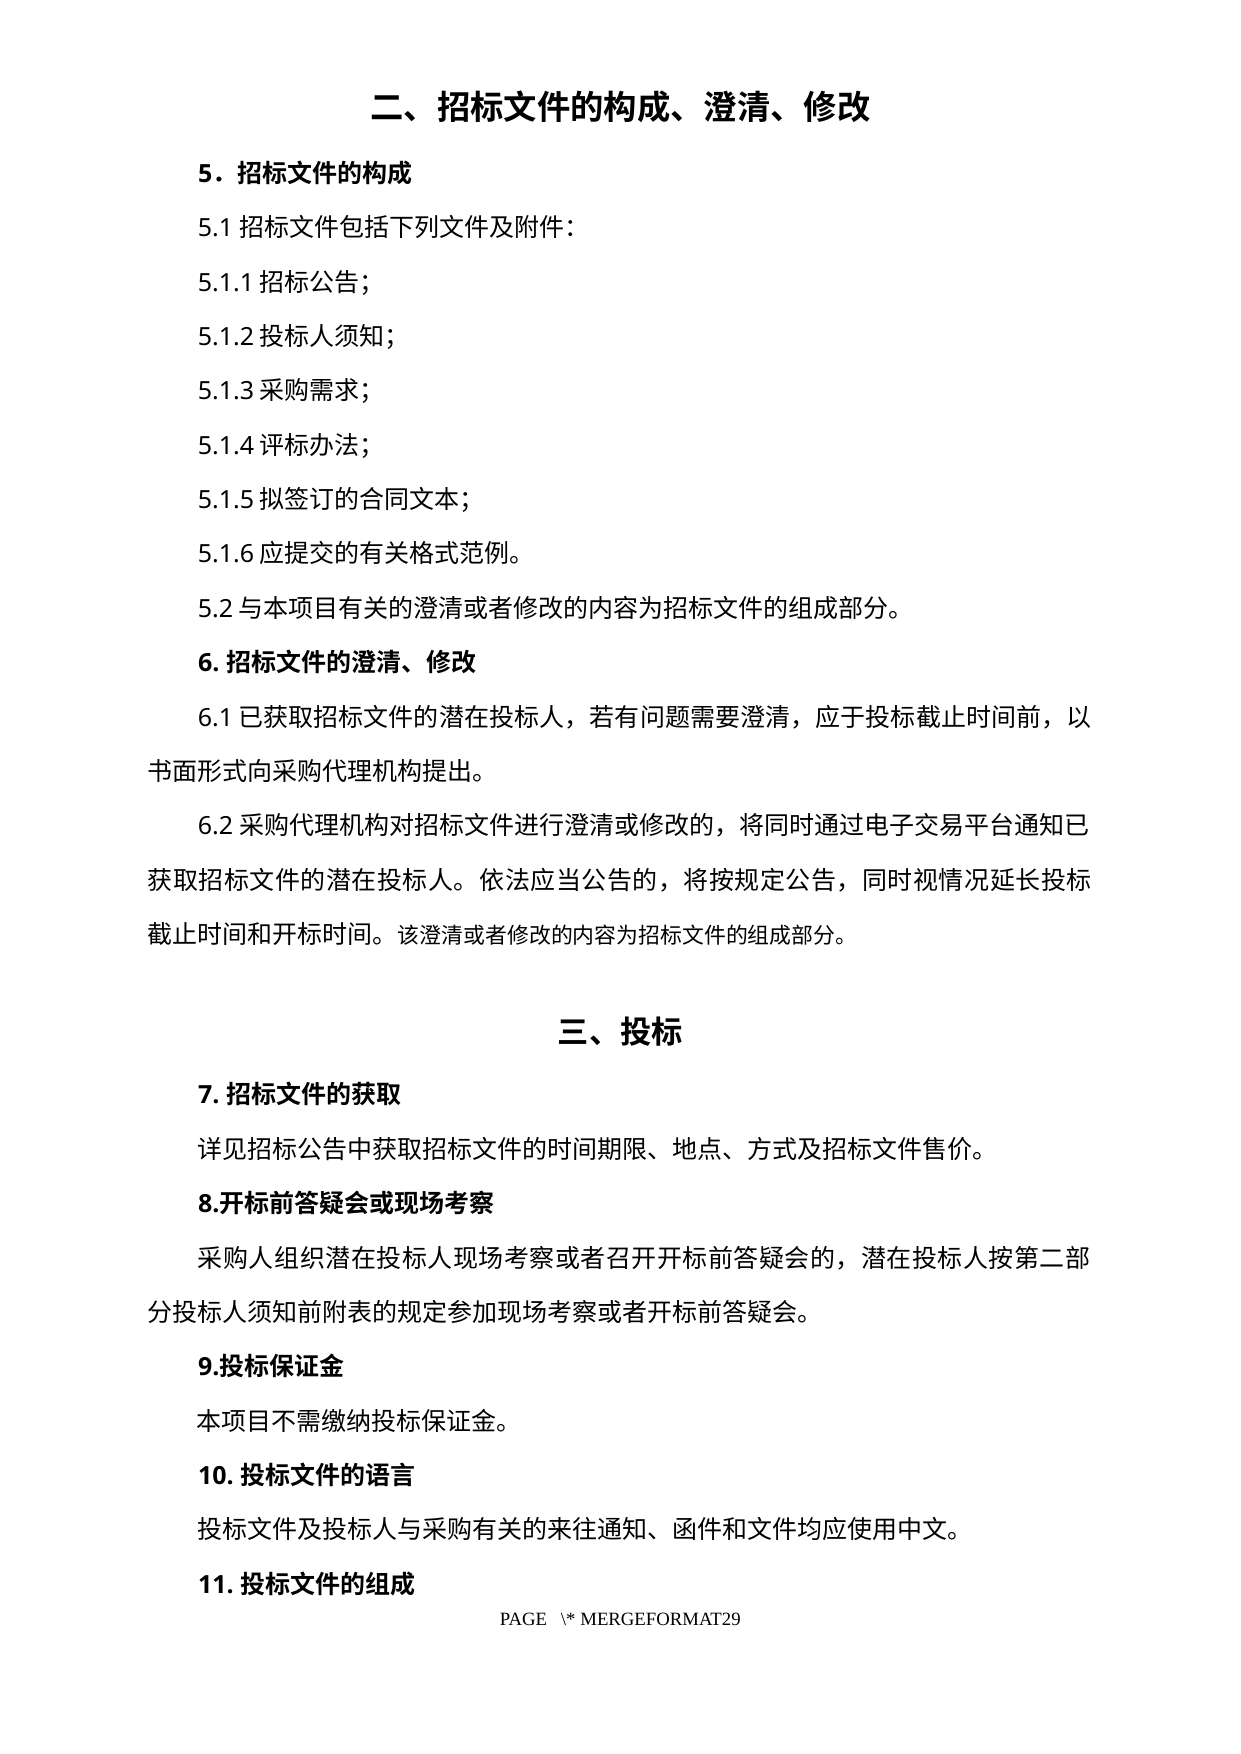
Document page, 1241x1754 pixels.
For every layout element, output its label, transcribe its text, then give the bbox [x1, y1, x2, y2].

text 5.1.4评标办法； [148, 425, 1092, 461]
text 二、招标文件的构成、澄清、修改 [148, 81, 1092, 129]
text 5.1.1招标公告； [148, 262, 1092, 298]
text 11. 投标文件的组成 [148, 1564, 1092, 1601]
text 9.投标保证金 [148, 1347, 1092, 1383]
text 5.1 招标文件包括下列文件及附件： [148, 208, 1092, 244]
text 7. 招标文件的获取 [148, 1075, 1092, 1111]
text 8.开标前答疑会或现场考察 [148, 1184, 1092, 1220]
text 三、投标 [148, 1007, 1092, 1052]
text 6. 招标文件的澄清、修改 [148, 643, 1092, 679]
text 6.2 采购代理机构对招标文件进行澄清或修改的，将同时通过电子交易平台通知已获取招标文件的潜在投标人。依法应当公告的，将按规定公告，同时视情况延长投标截止时间和开标时间。该澄清或者修改的内容为招标文件的组成部分。 [148, 806, 1092, 951]
text 采购人组织潜在投标人现场考察或者召开开标前答疑会的，潜在投标人按第二部分投标人须知前附表的规定参加现场考察或者开标前答疑会。 [148, 1238, 1092, 1329]
text 5.1.3采购需求； [148, 371, 1092, 407]
text 5.1.6应提交的有关格式范例。 [148, 534, 1092, 570]
text 5．招标文件的构成 [148, 153, 1092, 189]
text 5.1.5拟签订的合同文本； [148, 479, 1092, 516]
text 5.1.2投标人须知； [148, 316, 1092, 353]
text 投标文件及投标人与采购有关的来往通知、函件和文件均应使用中文。 [148, 1510, 1092, 1546]
text 本项目不需缴纳投标保证金。 [148, 1401, 1092, 1437]
text 10. 投标文件的语言 [148, 1456, 1092, 1492]
text 详见招标公告中获取招标文件的时间期限、地点、方式及招标文件售价。 [148, 1129, 1092, 1166]
text 6.1已获取招标文件的潜在投标人，若有问题需要澄清，应于投标截止时间前，以书面形式向采购代理机构提出。 [148, 697, 1092, 788]
text 5.2与本项目有关的澄清或者修改的内容为招标文件的组成部分。 [148, 588, 1092, 624]
